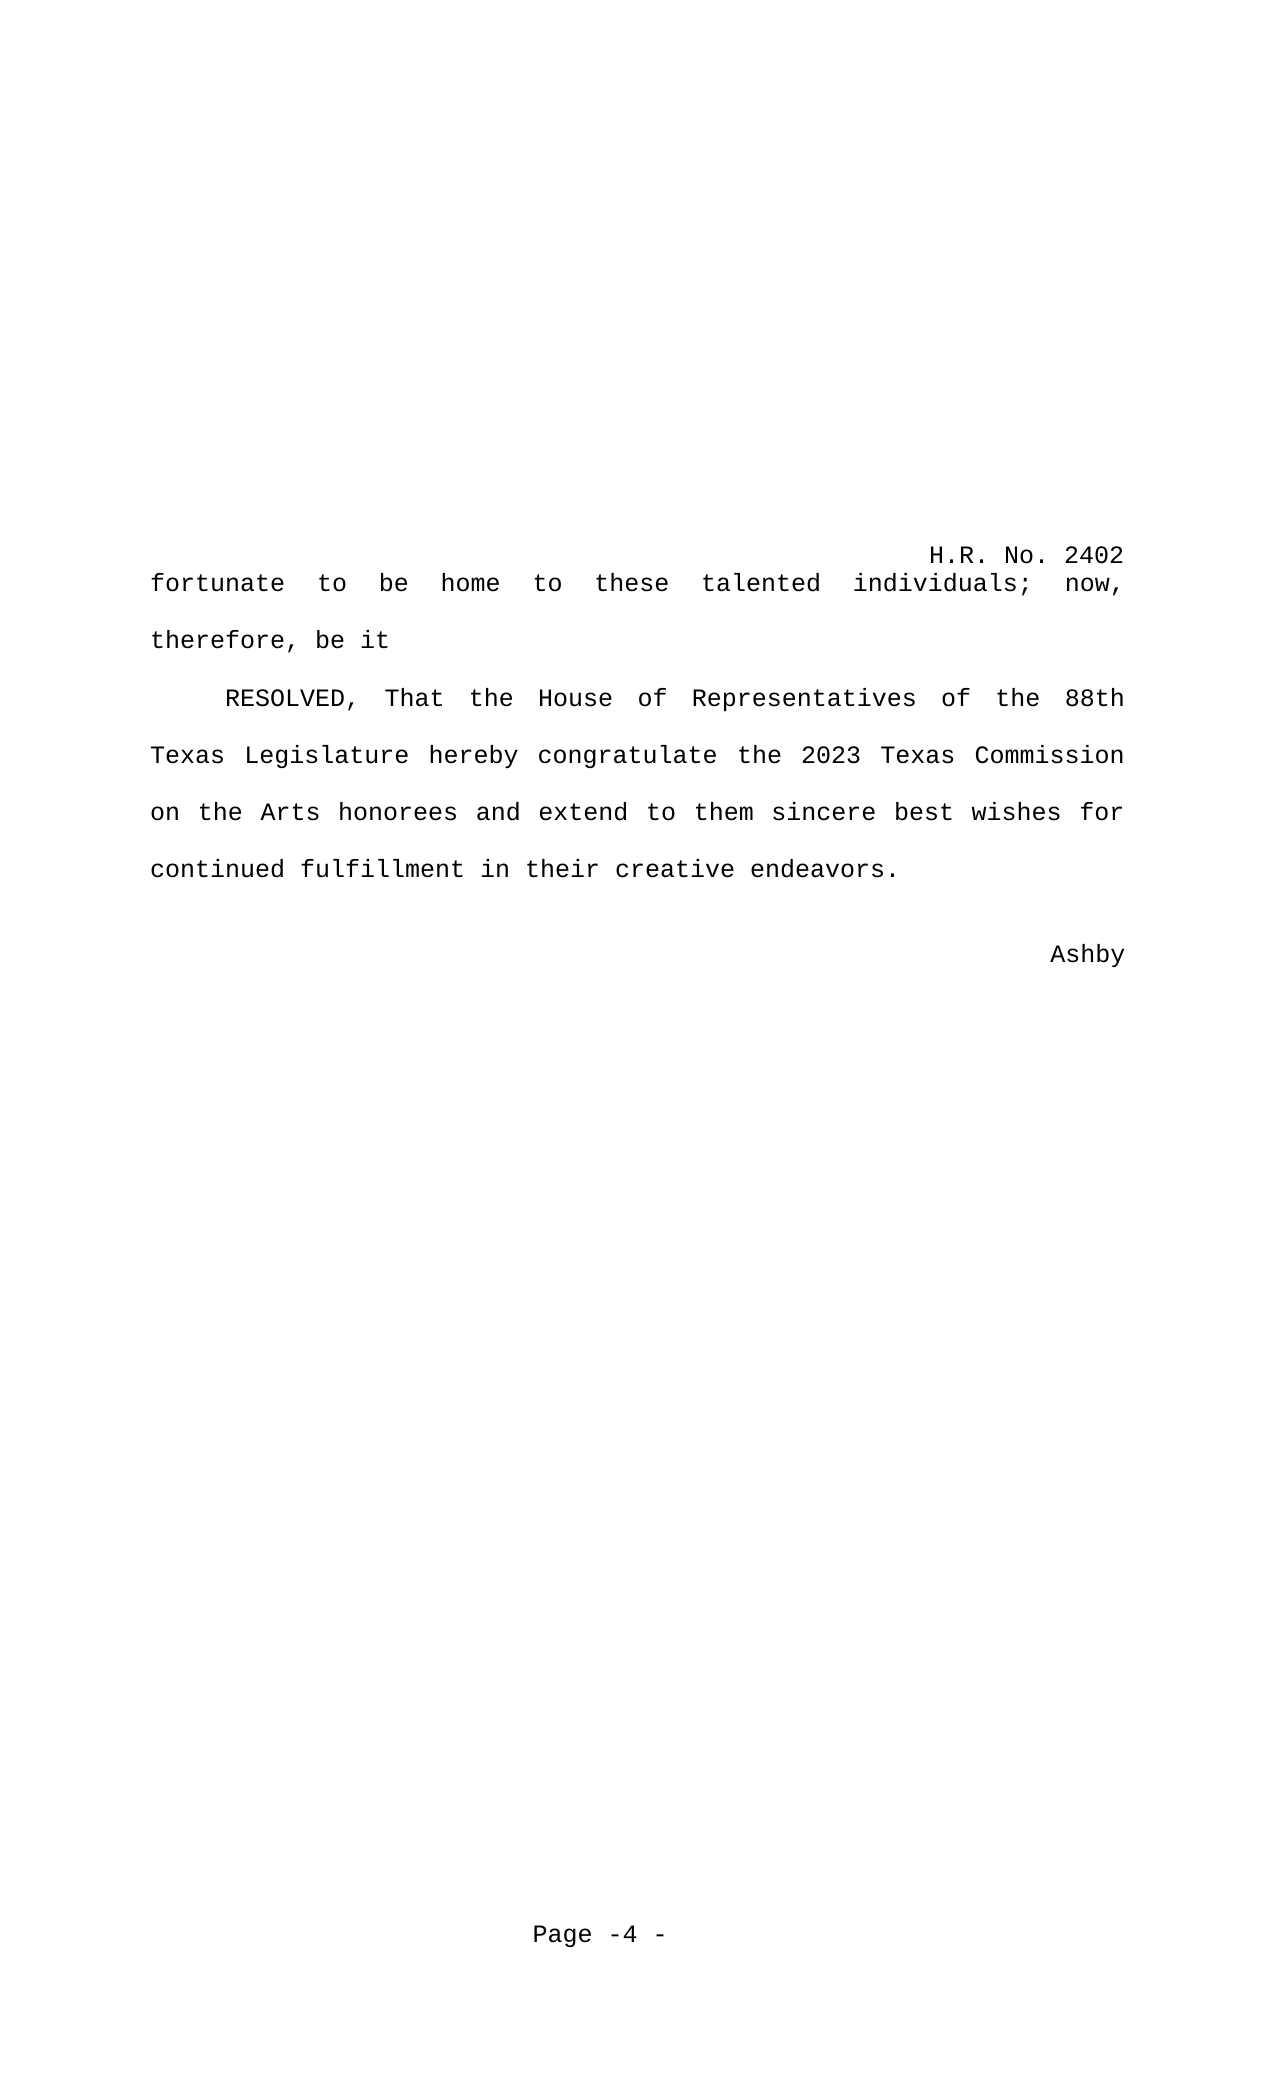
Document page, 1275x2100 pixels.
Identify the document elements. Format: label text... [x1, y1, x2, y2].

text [150, 571, 1125, 656]
text Ashby [150, 942, 1125, 970]
text RESOLVED, That the House of Representatives of the 88th Texas Legislature hereby congratulate the 2023 Texas Commission on the Arts honorees and extend to them sincere best wishes for continued fulfillment in their creative endeavors. [150, 685, 1125, 885]
